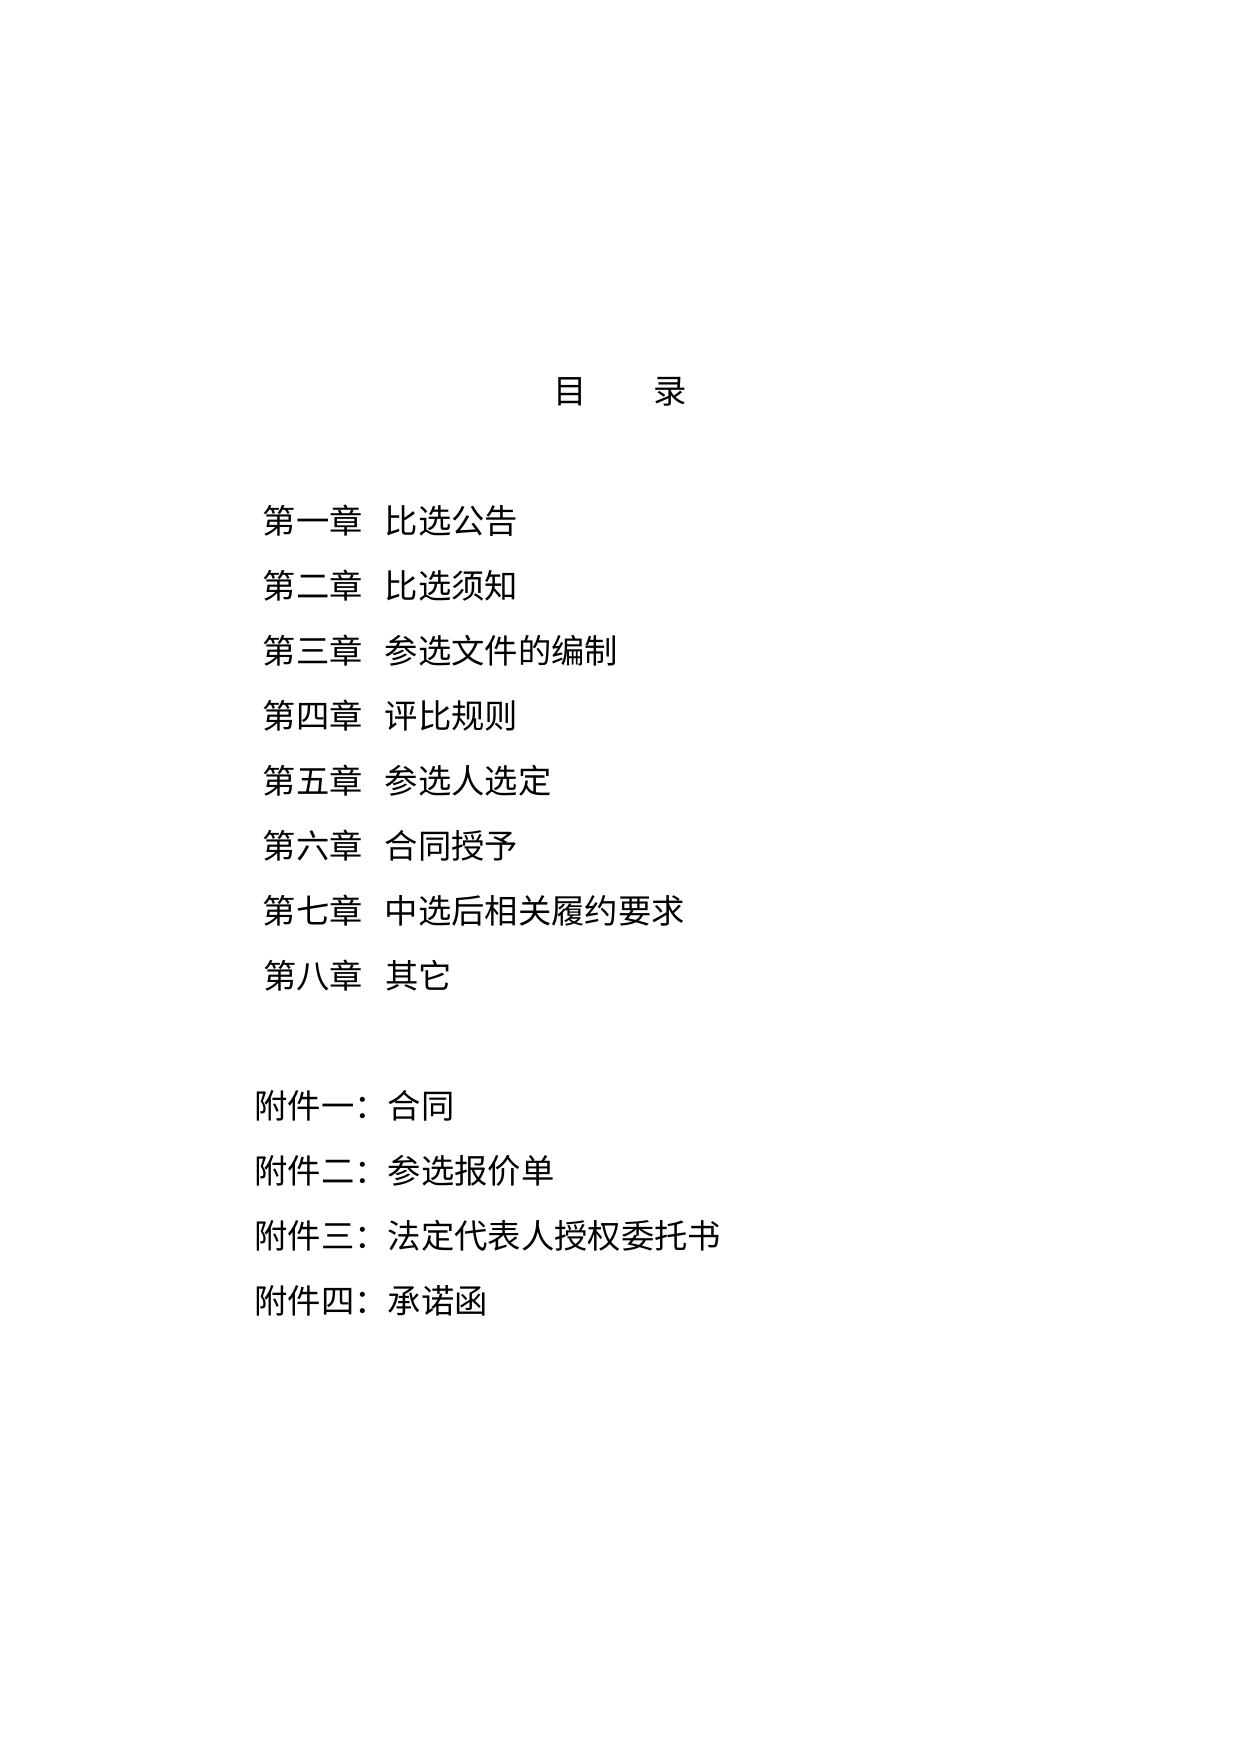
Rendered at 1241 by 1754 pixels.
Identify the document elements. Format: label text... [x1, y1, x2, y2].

text 目 录 [187, 357, 1053, 422]
text 第二章 比选须知 [187, 552, 1053, 617]
text 第三章 参选文件的编制 [187, 617, 1053, 682]
text 第七章 中选后相关履约要求 [187, 877, 1053, 942]
text 附件四：承诺函 [187, 1267, 1053, 1332]
text 第五章 参选人选定 [187, 747, 1053, 812]
text 附件二：参选报价单 [187, 1137, 1053, 1202]
text 附件一：合同 [187, 1072, 1053, 1137]
text 附件三：法定代表人授权委托书 [187, 1202, 1053, 1267]
text 第六章 合同授予 [187, 812, 1053, 877]
text 第八章 其它 [187, 942, 1053, 1007]
text 第一章 比选公告 [187, 487, 1053, 552]
text 第四章 评比规则 [187, 682, 1053, 747]
